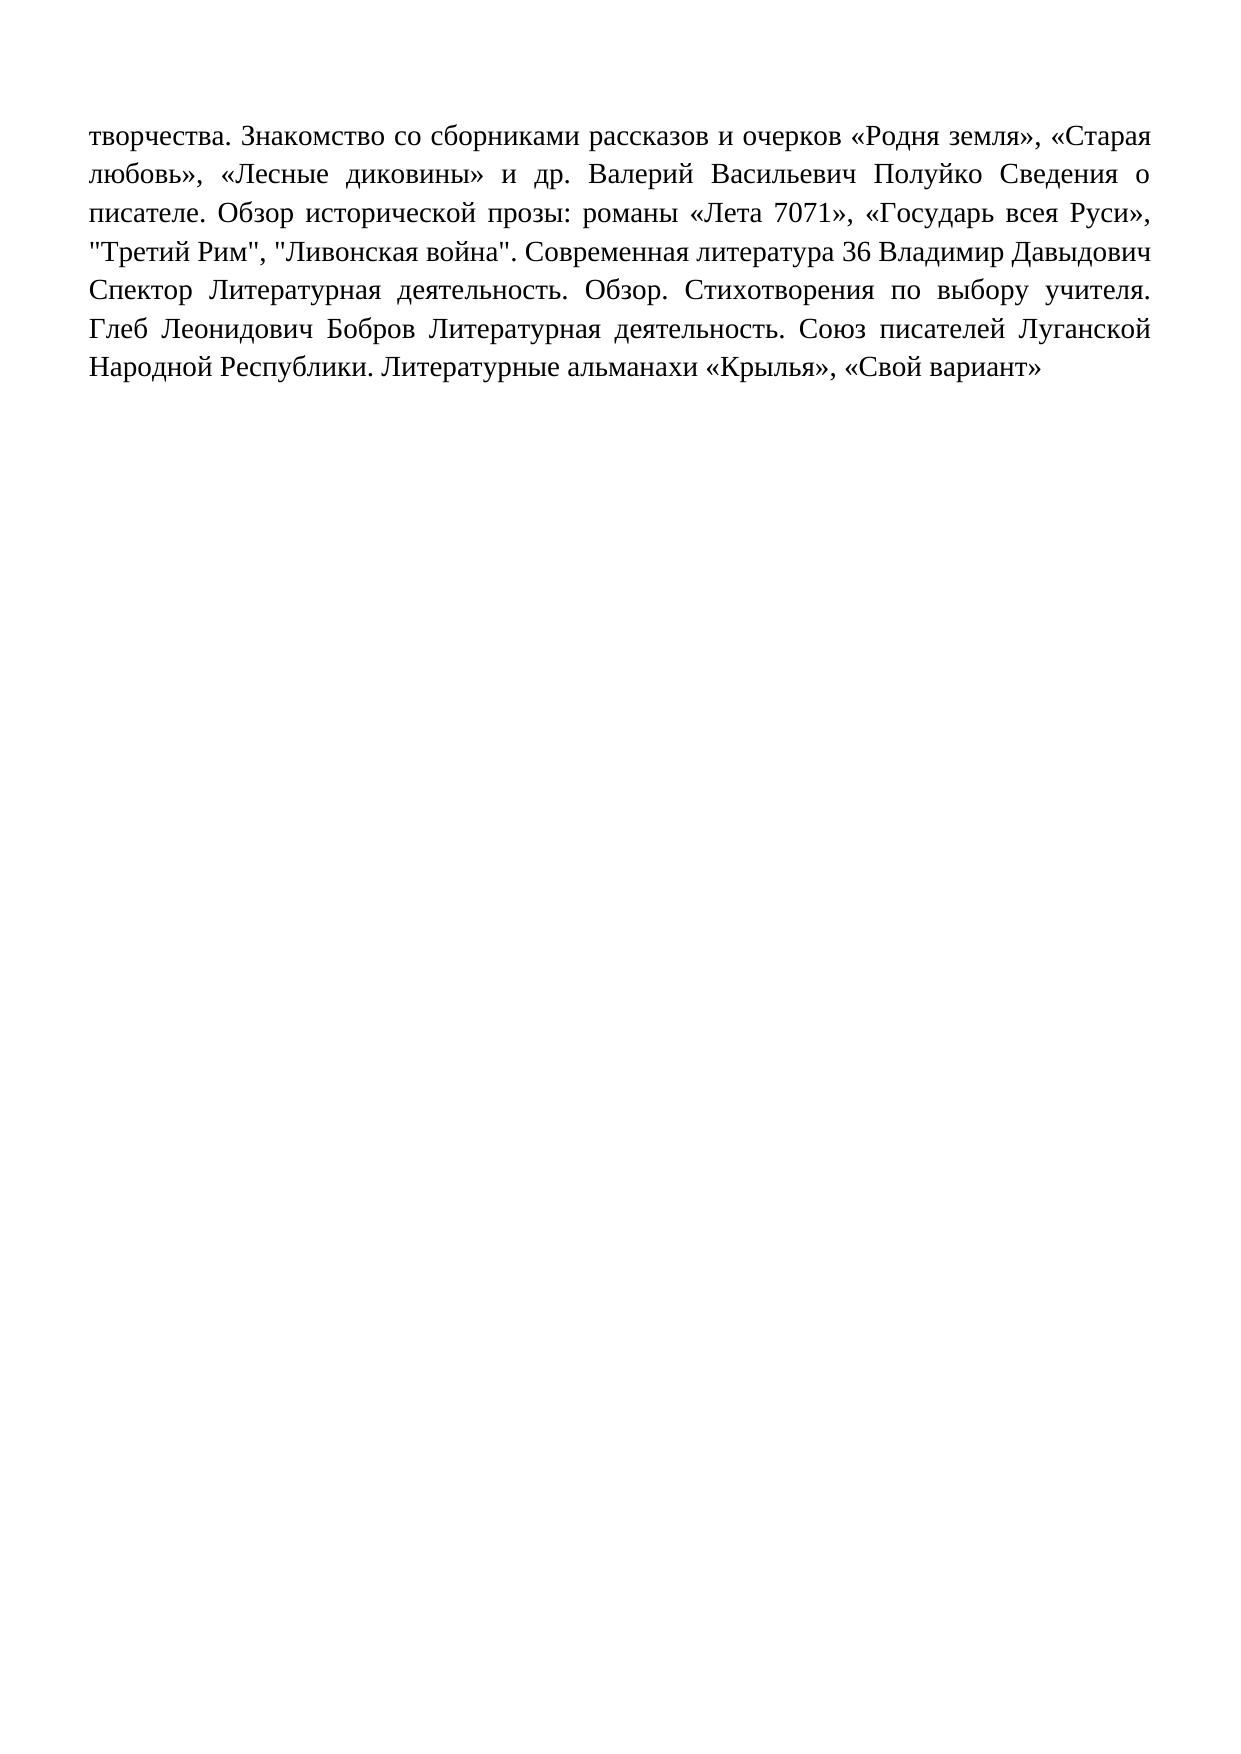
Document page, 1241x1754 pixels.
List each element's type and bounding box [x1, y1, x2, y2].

text [89, 118, 1152, 383]
